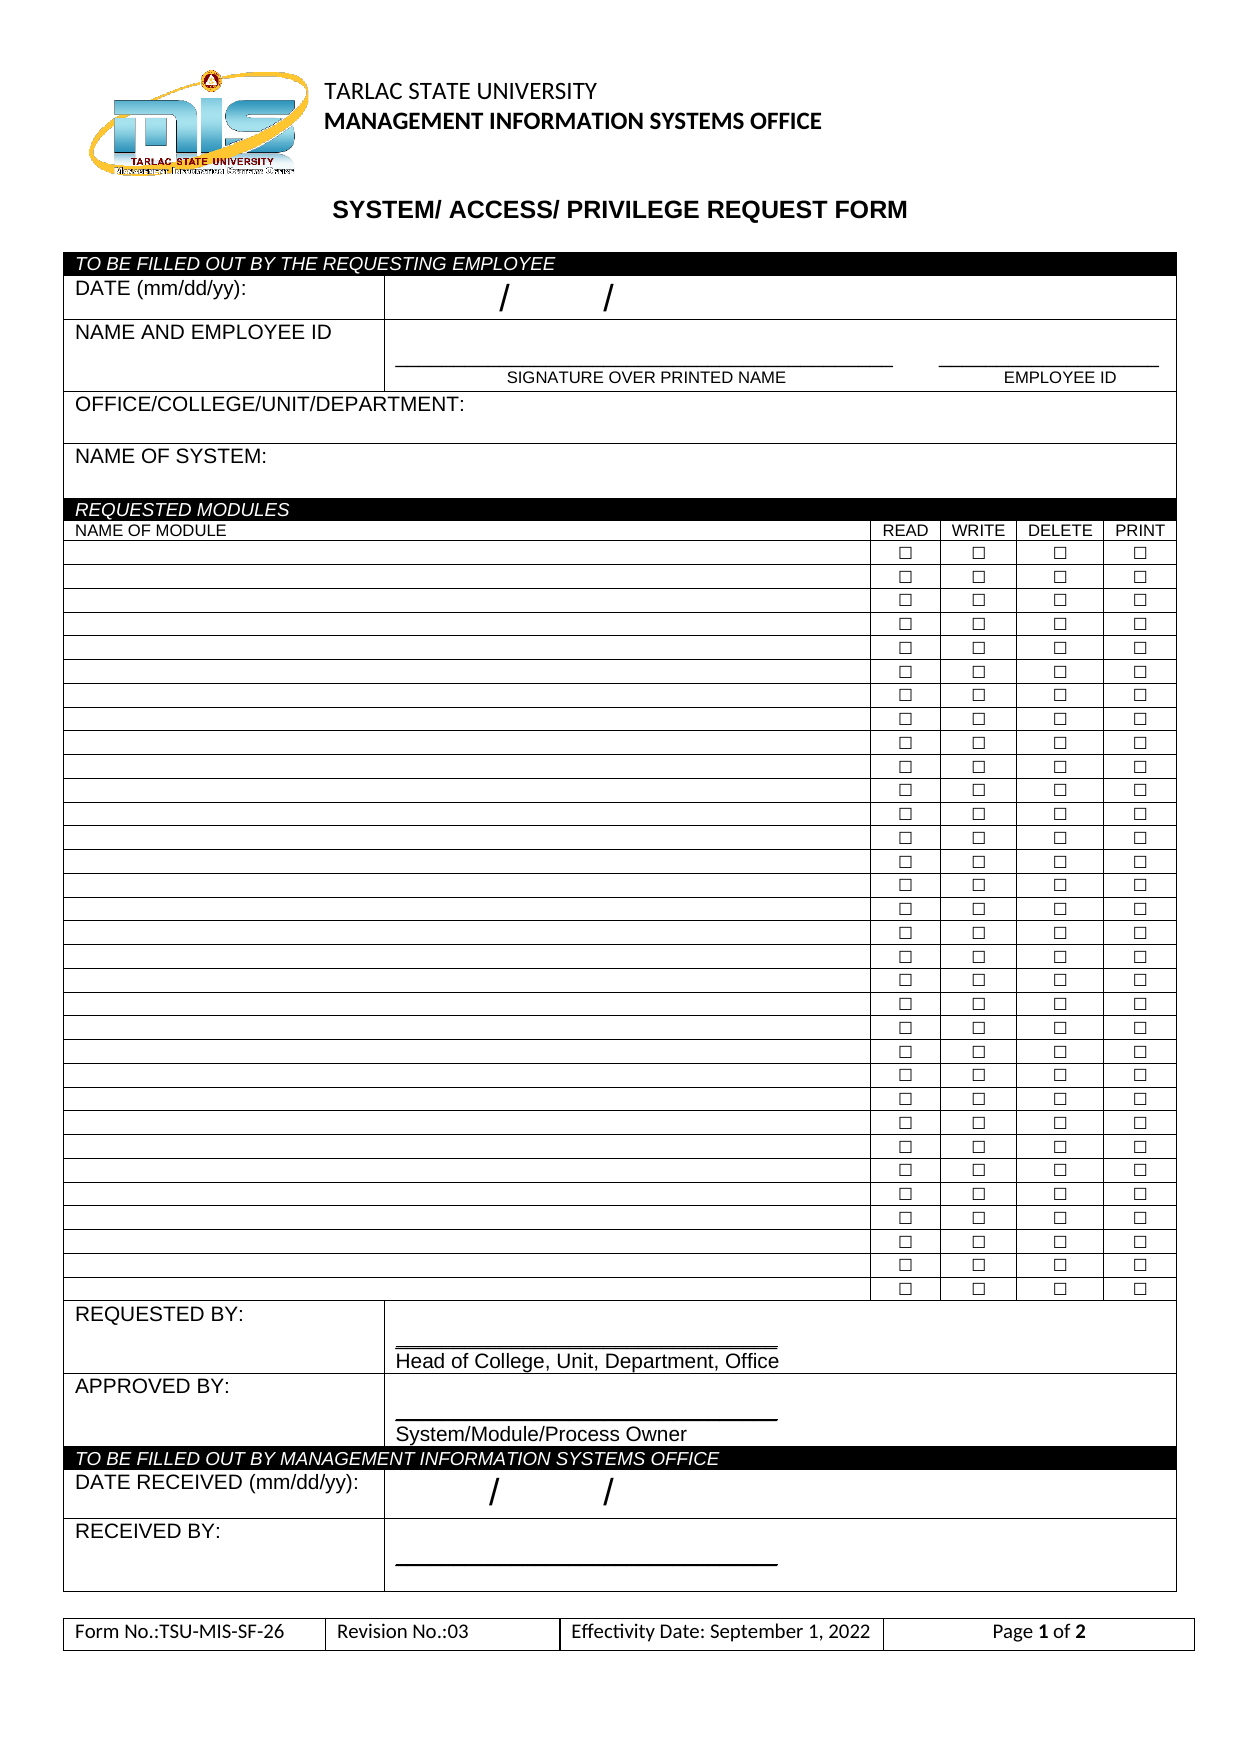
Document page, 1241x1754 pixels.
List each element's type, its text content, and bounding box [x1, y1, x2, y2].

table_cell [64, 921, 870, 944]
table_cell [64, 684, 870, 707]
table_cell Approved by: [64, 1374, 384, 1446]
table_cell NAME AND EMPLOYEE ID [64, 320, 384, 391]
table_cell TO BE FILLED OUT BY MANAGEMENT INFORMATION SYSTEMS OFFICE [64, 1447, 1176, 1469]
table_cell REQUESTED MODULES [64, 499, 1176, 520]
table_cell Requested by: [64, 1301, 384, 1373]
table_cell NAME OF SYSTEM: [64, 444, 1176, 498]
table_cell [64, 1016, 870, 1039]
table_cell READ [871, 521, 940, 540]
table_cell [64, 1183, 870, 1205]
table_cell [64, 850, 870, 873]
table_cell [64, 969, 870, 992]
table_cell NAME OF MODULE [64, 521, 870, 540]
table_cell [64, 1088, 870, 1110]
table_cell [64, 1254, 870, 1277]
table_cell [64, 1040, 870, 1063]
table_cell [64, 1230, 870, 1253]
table_cell Date Received (mm/dd/yy): [64, 1470, 384, 1518]
table_cell _________________________________ System/Module/Process Owner [385, 1374, 1176, 1446]
table_cell [64, 589, 870, 612]
table_cell Office/College/Unit/Department: [64, 392, 1176, 443]
table_cell [64, 660, 870, 683]
table_header TO BE FILLED OUT BY THE REQUESTING EMPLOYEE [64, 253, 1176, 275]
table_cell [64, 1159, 870, 1182]
table_cell [64, 1206, 870, 1229]
table_cell [64, 613, 870, 635]
table_cell [64, 1278, 870, 1300]
table_cell [64, 945, 870, 968]
table_cell PRINT [1104, 521, 1176, 540]
table_cell / / [385, 1470, 1176, 1518]
table_cell [64, 898, 870, 920]
table_cell _________________________________ Head of College, Unit, Department, Office [385, 1301, 1176, 1373]
table_cell Date (mm/dd/yy): [64, 276, 384, 319]
table_cell [64, 803, 870, 825]
table_cell [64, 874, 870, 897]
table_cell DELETE [1017, 521, 1103, 540]
table_cell [64, 541, 870, 564]
table_cell [64, 826, 870, 849]
table_cell ___________________________________________ ___________________ SIGNATURE OVER PRINTED NAME EMPLOYEE ID [385, 320, 1176, 391]
table_cell _________________________________ [385, 1519, 1176, 1591]
table_cell [64, 565, 870, 588]
table_cell [64, 731, 870, 754]
table_cell [64, 1064, 870, 1087]
text SYSTEM/ ACCESS/ PRIVILEGE REQUEST FORM [75, 194, 1165, 223]
picture [89, 70, 309, 176]
table_cell [64, 755, 870, 778]
table_cell / / [385, 276, 1176, 319]
table_cell [64, 636, 870, 659]
table_cell [64, 1111, 870, 1134]
table_cell [64, 708, 870, 730]
table_cell received by: [64, 1519, 384, 1591]
table_cell [64, 993, 870, 1015]
table_cell [64, 1135, 870, 1158]
table_cell [64, 779, 870, 802]
table_cell WRITE [941, 521, 1016, 540]
